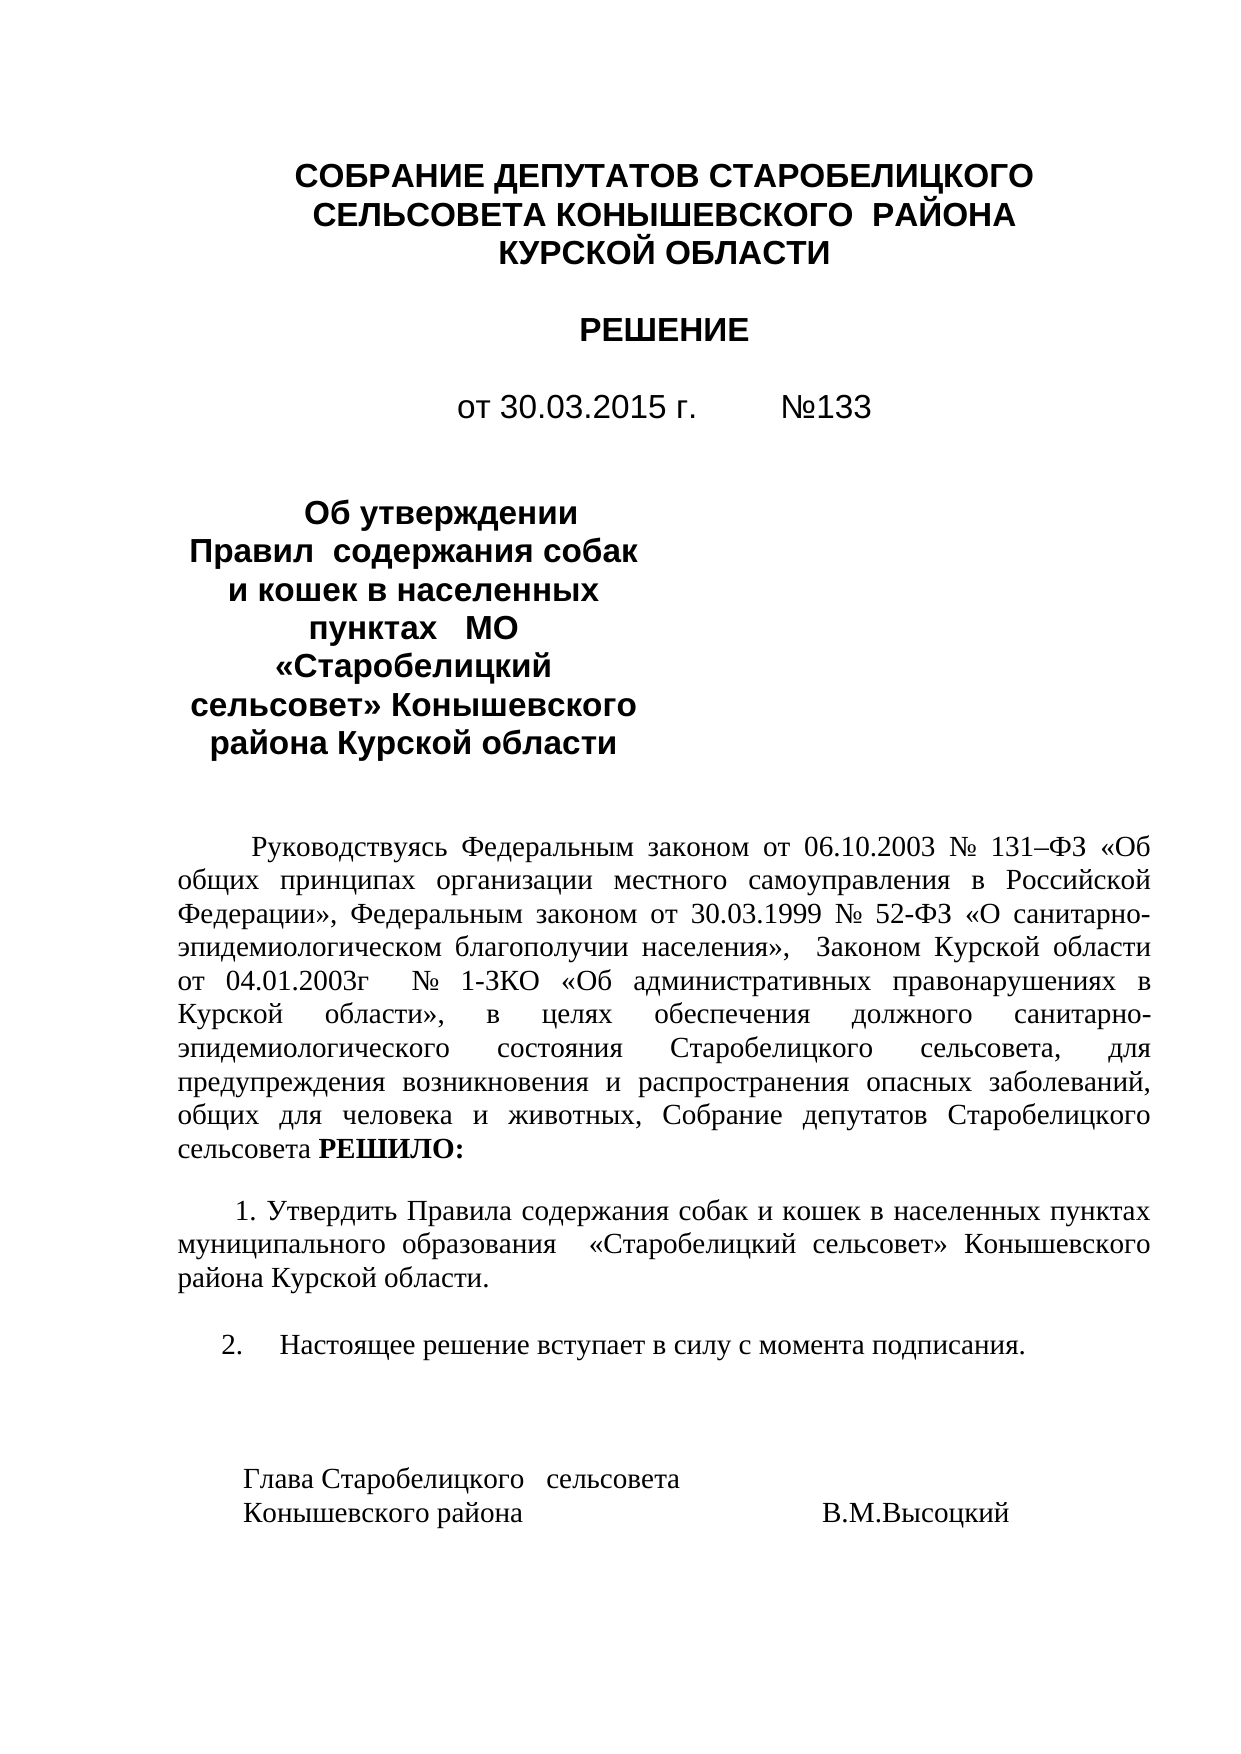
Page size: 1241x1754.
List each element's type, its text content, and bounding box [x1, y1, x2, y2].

title СОБРАНИЕ ДЕПУТАТОВ СТАРОБЕЛИЦКОГО СЕЛЬСОВЕТА КОНЫШЕВСКОГО РАЙОНА [177, 157, 1152, 233]
text Руководствуясь Федеральным законом от 06.10.2003 № 131–ФЗ «Об общих принципах организации местного самоуправления в Российской Федерации», Федеральным законом от 30.03.1999 № 52-ФЗ «О санитарно- эпидемиологическом благополучии населения», Законом Курской области от 04.01.2003г № 1-ЗКО «Об административных правонарушениях в Курской области», в целях обеспечения должного санитарно-эпидемиологического состояния Старобелицкого сельсовета, для предупреждения возникновения и распространения опасных заболеваний, общих для человека и животных, Собрание депутатов Старобелицкого сельсовета РЕШИЛО: [177, 829, 1152, 1164]
text 2. Настоящее решение вступает в силу с момента подписания. [177, 1327, 1152, 1361]
text Конышевского района В.М.Высоцкий [177, 1495, 1152, 1528]
text от 30.03.2015 г. №133 [177, 387, 1152, 426]
text 1. Утвердить Правила содержания собак и кошек в населенных пунктах муниципального образования «Старобелицкий сельсовет» Конышевского района Курской области. [177, 1193, 1152, 1294]
title КУРСКОЙ ОБЛАСТИ [177, 233, 1152, 272]
text Глава Старобелицкого сельсовета [177, 1461, 1152, 1495]
text Об утверждении Правил содержания собак и кошек в населенных пунктах МО «Старобелицкий сельсовет» Конышевского района Курской области [177, 493, 650, 762]
title РЕШЕНИЕ [177, 310, 1152, 349]
